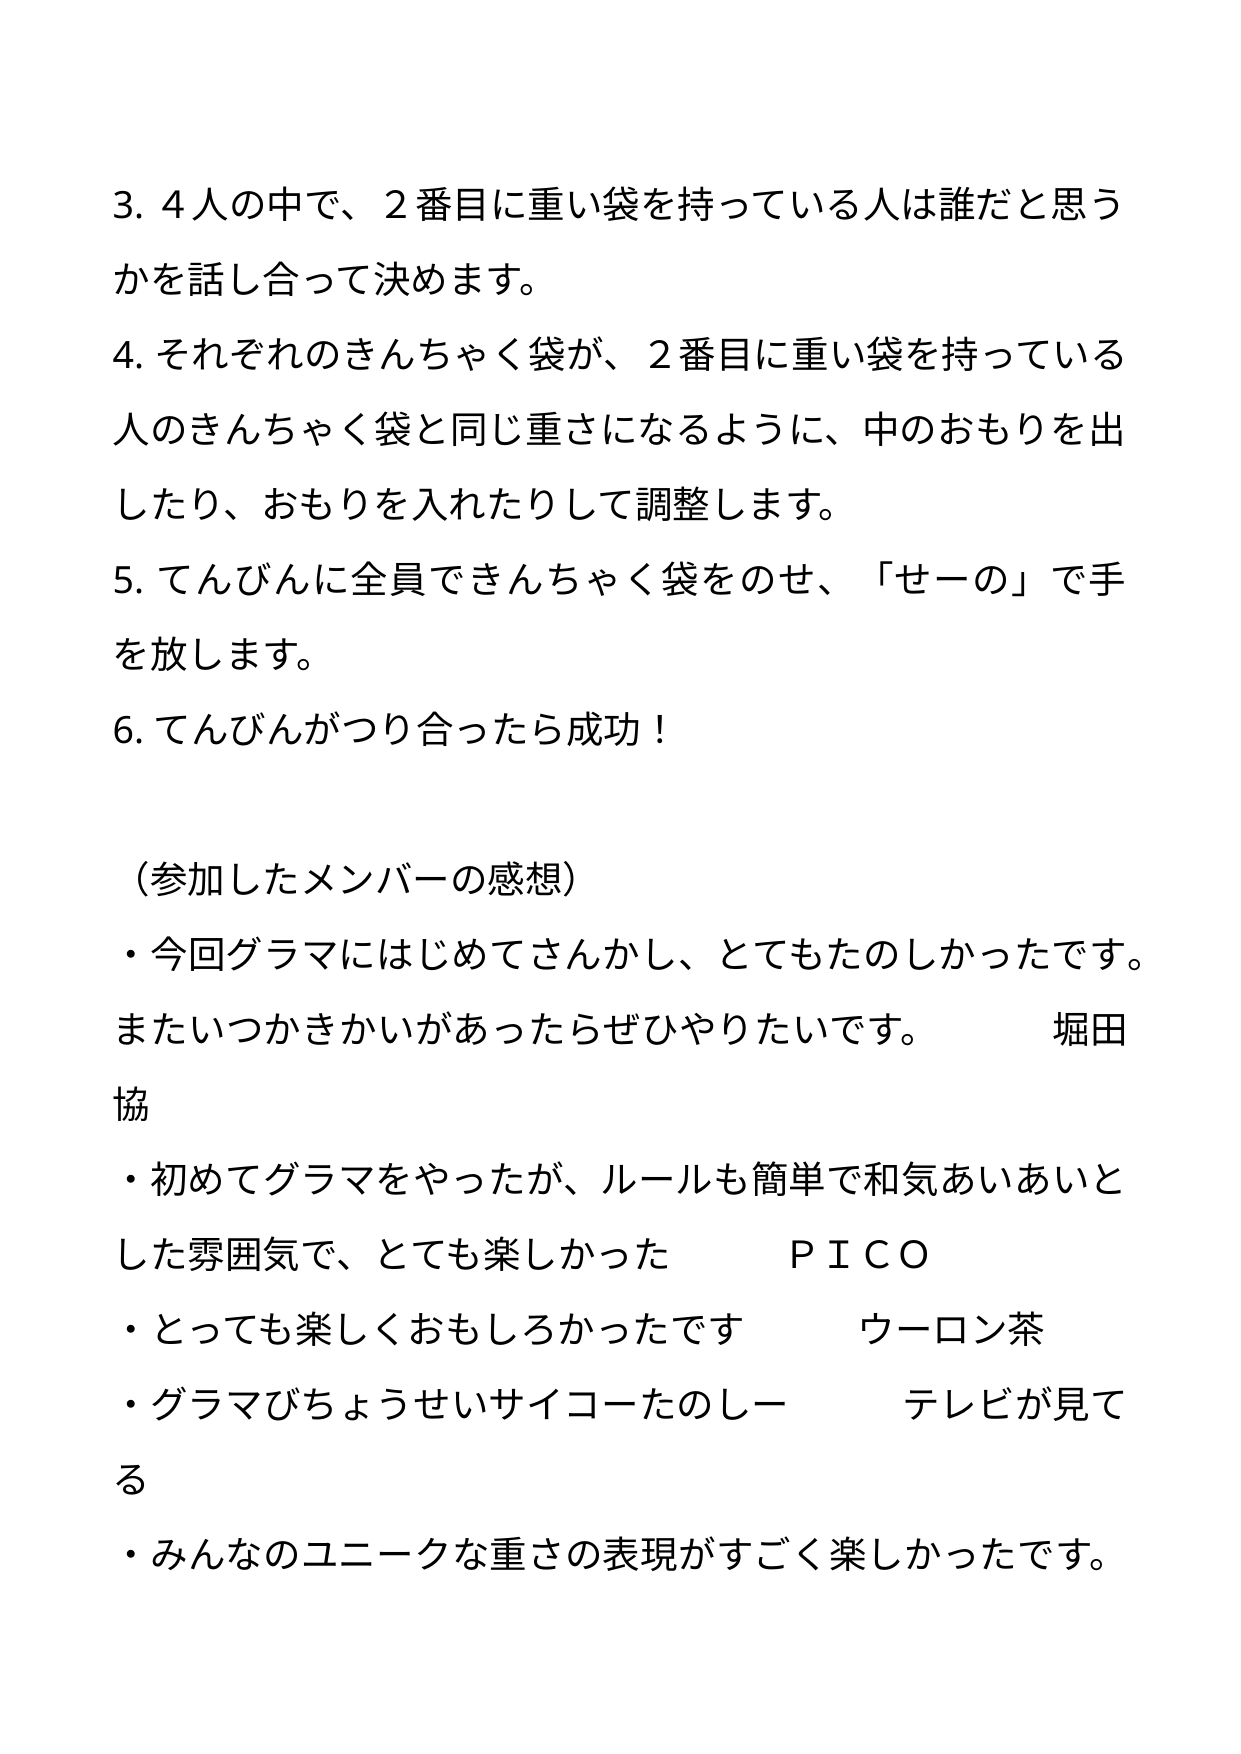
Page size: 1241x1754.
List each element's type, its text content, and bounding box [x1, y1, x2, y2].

text （参加したメンバーの感想） [112, 839, 1128, 914]
text 6. てんびんがつり合ったら成功！ [112, 689, 1128, 764]
text 4. それぞれのきんちゃく袋が、２番目に重い袋を持っている人のきんちゃく袋と同じ重さになるように、中のおもりを出したり、おもりを入れたりして調整します。 [112, 314, 1128, 539]
text 5. てんびんに全員できんちゃく袋をのせ、「せーの」で手を放します。 [112, 539, 1128, 689]
text ・とっても楽しくおもしろかったです ウーロン茶 [112, 1289, 1128, 1364]
text 3. ４人の中で、２番目に重い袋を持っている人は誰だと思うかを話し合って決めます。 [112, 164, 1128, 314]
text ・初めてグラマをやったが、ルールも簡単で和気あいあいとした雰囲気で、とても楽しかった ＰＩＣＯ [112, 1139, 1128, 1289]
text ・グラマびちょうせいサイコーたのしー テレビが見てる [112, 1364, 1128, 1514]
text ・今回グラマにはじめてさんかし、とてもたのしかったです。またいつかきかいがあったらぜひやりたいです。 堀田協 [112, 914, 1128, 1139]
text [112, 1514, 1128, 1589]
